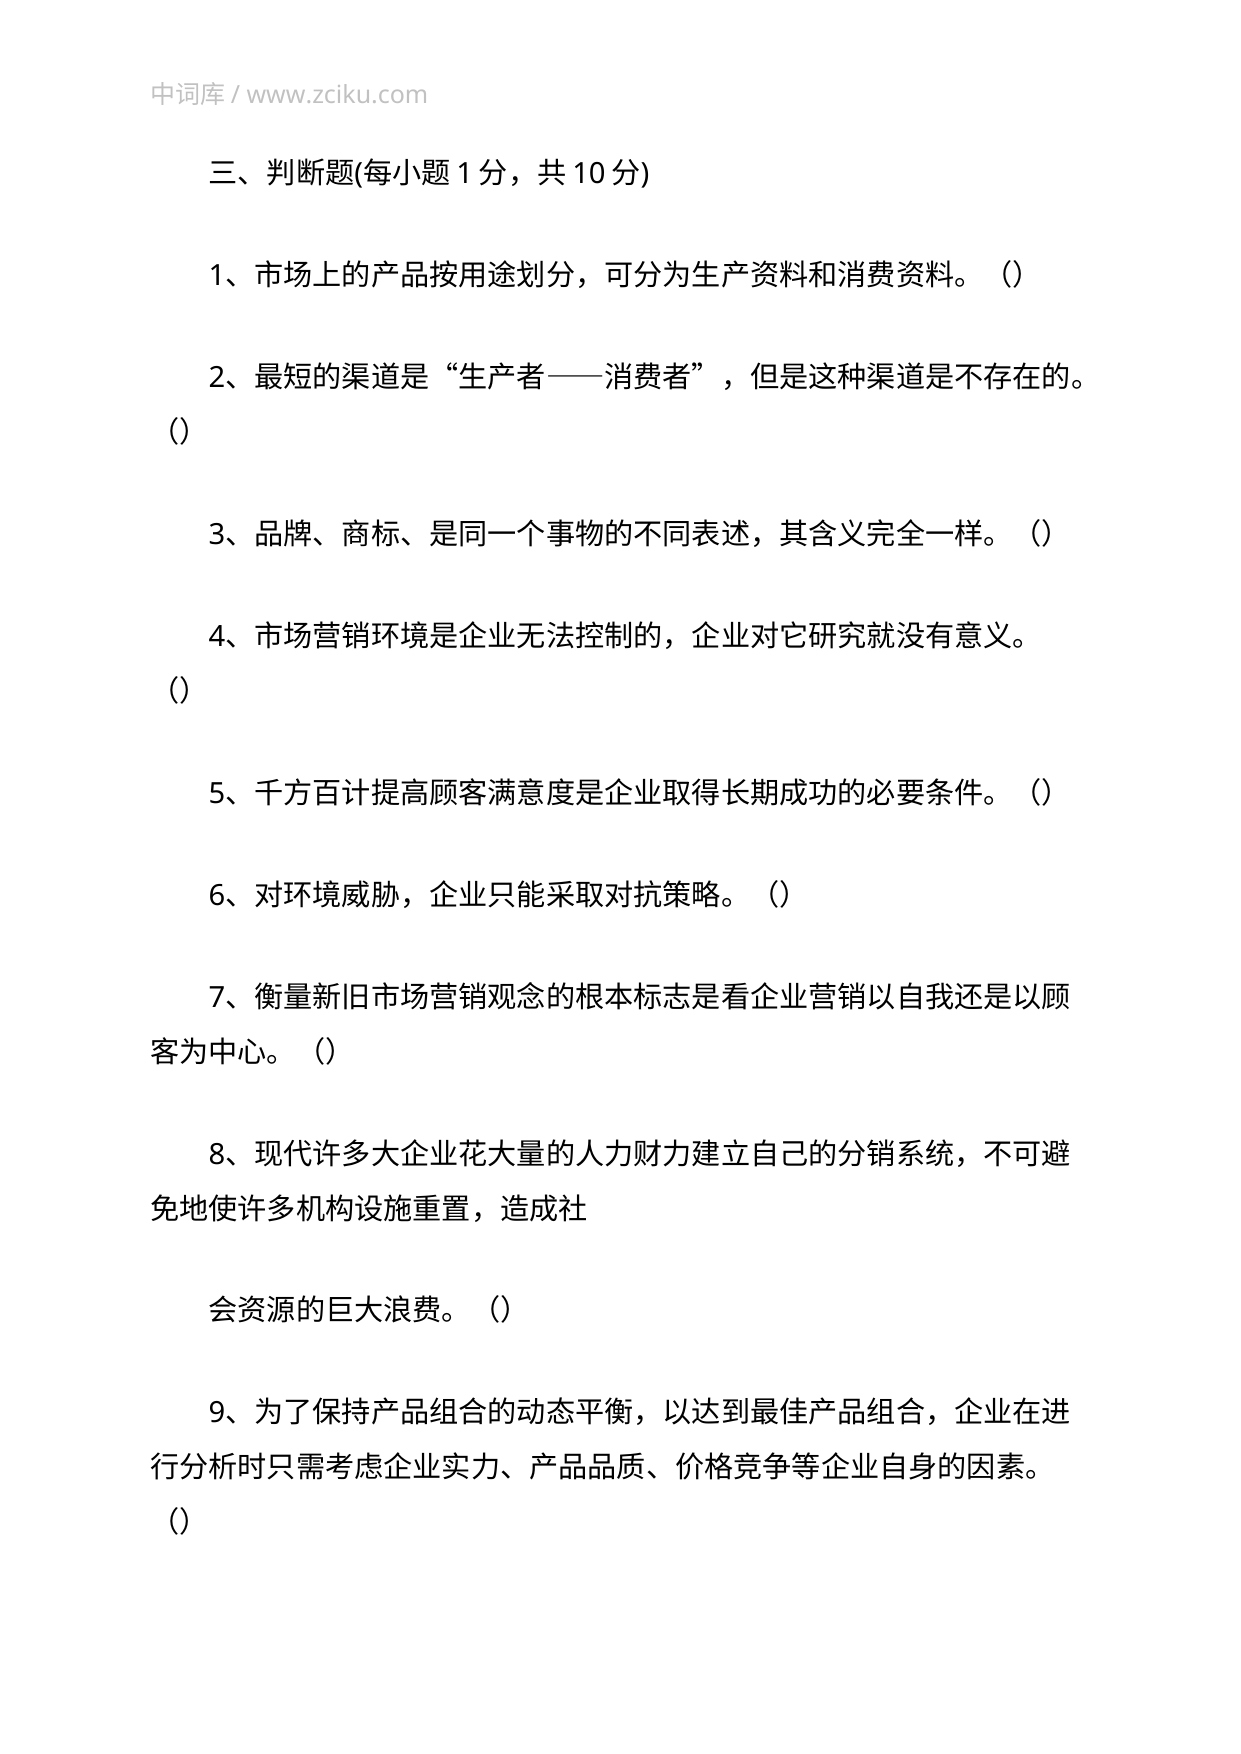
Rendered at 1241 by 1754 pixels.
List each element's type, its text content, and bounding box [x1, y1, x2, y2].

text 会资源的巨大浪费。（） [150, 1287, 1090, 1329]
text 2、最短的渠道是“生产者——消费者”，但是这种渠道是不存在的。（） [150, 354, 1090, 451]
text 1、市场上的产品按用途划分，可分为生产资料和消费资料。（） [150, 252, 1090, 294]
text 6、对环境威胁，企业只能采取对抗策略。（） [150, 871, 1090, 914]
text 8、现代许多大企业花大量的人力财力建立自己的分销系统，不可避免地使许多机构设施重置，造成社 [150, 1130, 1090, 1227]
text 3、品牌、商标、是同一个事物的不同表述，其含义完全一样。（） [150, 511, 1090, 553]
text 7、衡量新旧市场营销观念的根本标志是看企业营销以自我还是以顾客为中心。（） [150, 973, 1090, 1071]
text 9、为了保持产品组合的动态平衡，以达到最佳产品组合，企业在进行分析时只需考虑企业实力、产品品质、价格竞争等企业自身的因素。（） [150, 1389, 1090, 1541]
text 5、千方百计提高顾客满意度是企业取得长期成功的必要条件。（） [150, 769, 1090, 812]
text 4、市场营销环境是企业无法控制的，企业对它研究就没有意义。（） [150, 613, 1090, 710]
text 三、判断题(每小题1分，共10分) [150, 150, 1090, 192]
